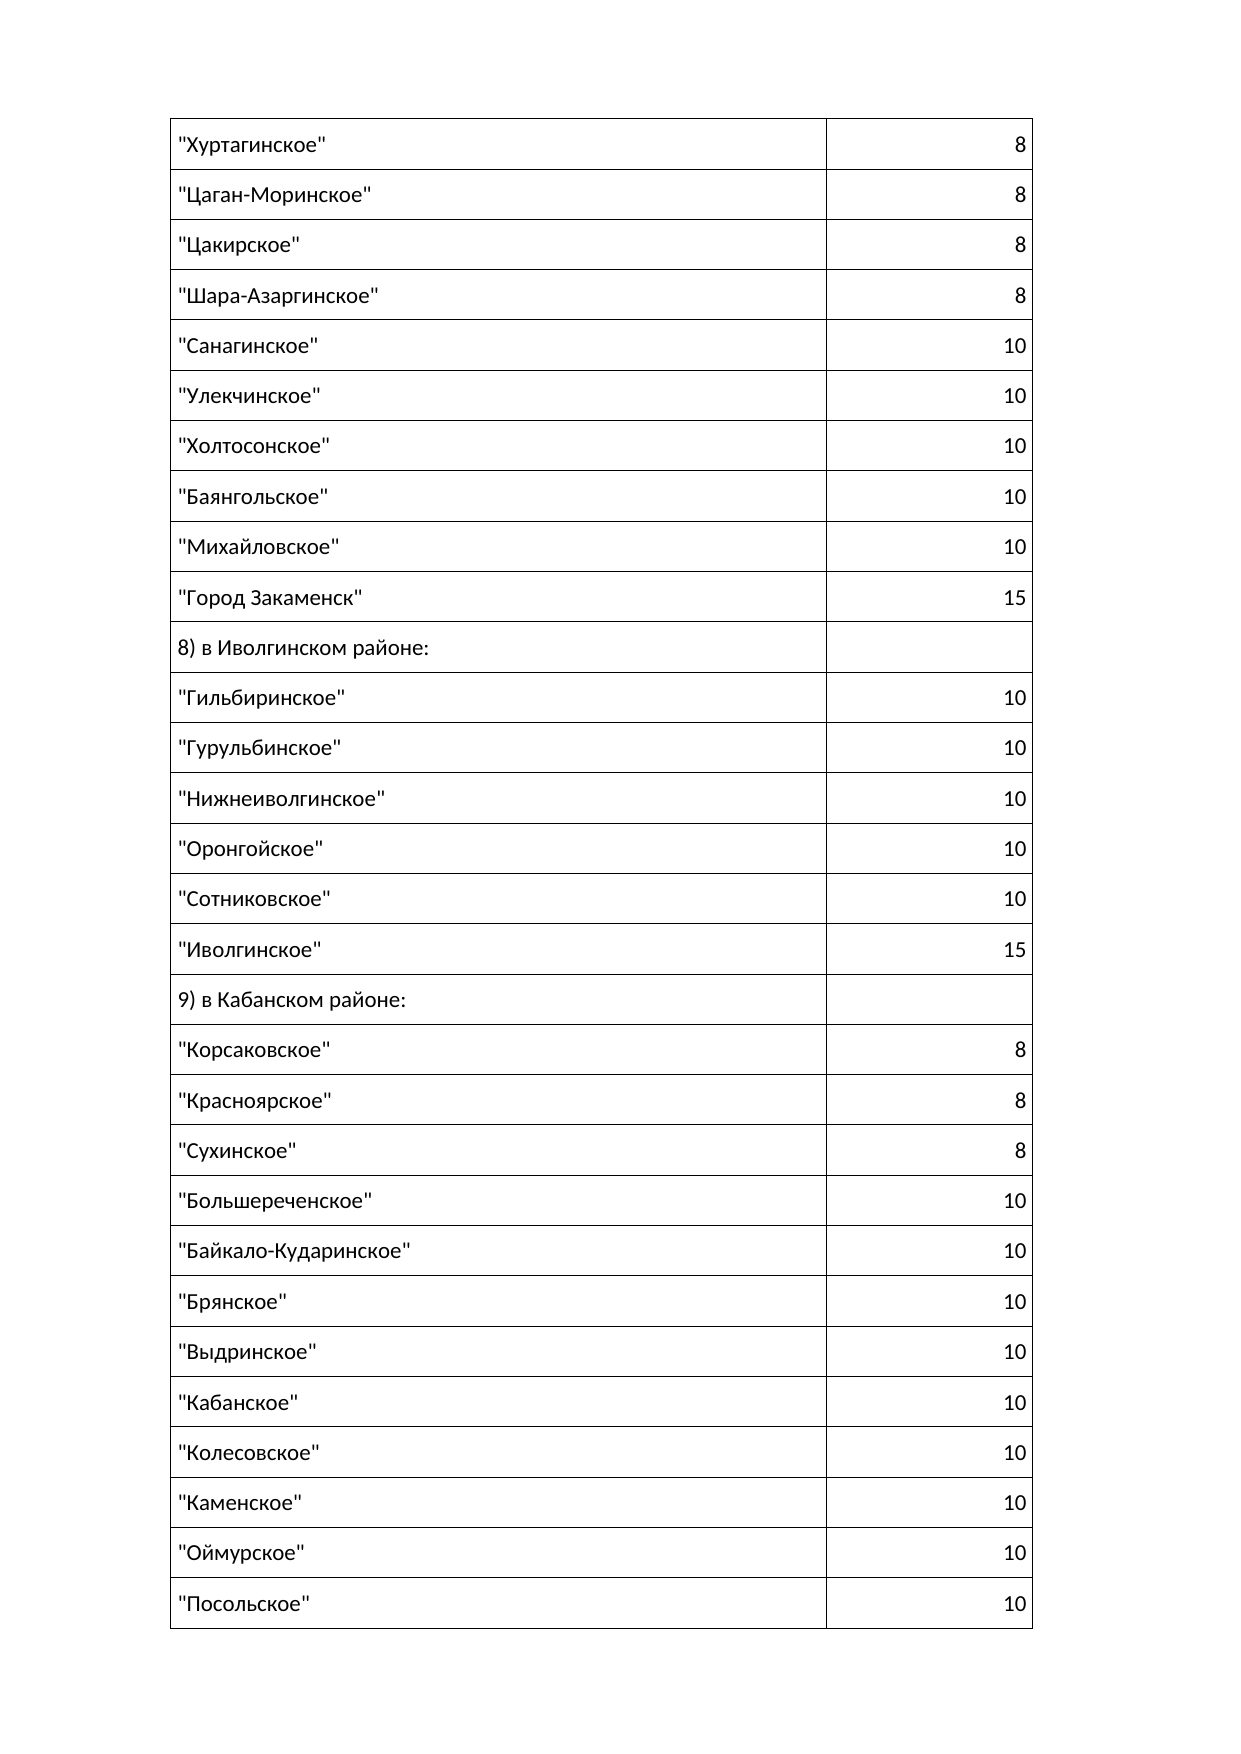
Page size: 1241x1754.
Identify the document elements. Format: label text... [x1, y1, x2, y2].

table_cell 10 [827, 522, 1032, 571]
table_cell "Каменское" [171, 1478, 826, 1527]
table_cell 10 [827, 673, 1032, 722]
table_cell 8 [827, 119, 1032, 168]
table_cell "Баянгольское" [171, 471, 826, 521]
table_cell "Большереченское" [171, 1176, 826, 1225]
table_cell 10 [827, 320, 1032, 370]
table_cell "Гурульбинское" [171, 723, 826, 772]
table_cell 10 [827, 874, 1032, 923]
table_cell "Брянское" [171, 1276, 826, 1326]
table_cell 10 [827, 773, 1032, 822]
table_cell [827, 975, 1032, 1024]
table_cell 10 [827, 1276, 1032, 1326]
table_cell [827, 622, 1032, 672]
table_cell "Хуртагинское" [171, 119, 826, 168]
table_cell "Иволгинское" [171, 924, 826, 973]
table_cell "Цаган-Моринское" [171, 170, 826, 219]
table_cell "Михайловское" [171, 522, 826, 571]
table_cell "Улекчинское" [171, 371, 826, 420]
table_cell "Сотниковское" [171, 874, 826, 923]
table_cell 10 [827, 371, 1032, 420]
table_cell "Колесовское" [171, 1427, 826, 1477]
table_cell "Посольское" [171, 1578, 826, 1627]
table_cell 15 [827, 924, 1032, 973]
table_cell 8 [827, 170, 1032, 219]
table_cell "Холтосонское" [171, 421, 826, 470]
table_cell 8 [827, 220, 1032, 269]
table_cell "Сухинское" [171, 1125, 826, 1175]
table_cell 8 [827, 1025, 1032, 1074]
table_cell "Оймурское" [171, 1528, 826, 1577]
table_cell 8 [827, 270, 1032, 319]
table_cell 8 [827, 1125, 1032, 1175]
table_cell "Оронгойское" [171, 824, 826, 873]
table_cell "Гильбиринское" [171, 673, 826, 722]
table_cell "Корсаковское" [171, 1025, 826, 1074]
table_cell 10 [827, 1478, 1032, 1527]
table_cell 10 [827, 1578, 1032, 1627]
table_cell 8) в Иволгинском районе: [171, 622, 826, 672]
table_cell "Красноярское" [171, 1075, 826, 1124]
table_cell "Выдринское" [171, 1327, 826, 1376]
table_cell 10 [827, 1427, 1032, 1477]
table_cell 10 [827, 1176, 1032, 1225]
table_cell 10 [827, 1528, 1032, 1577]
table_cell 9) в Кабанском районе: [171, 975, 826, 1024]
table_cell 8 [827, 1075, 1032, 1124]
table_cell "Нижнеиволгинское" [171, 773, 826, 822]
table_cell "Шара-Азаргинское" [171, 270, 826, 319]
table_cell "Кабанское" [171, 1377, 826, 1426]
table_cell 15 [827, 572, 1032, 621]
table_cell "Санагинское" [171, 320, 826, 370]
table_cell "Байкало-Кударинское" [171, 1226, 826, 1275]
table_cell "Город Закаменск" [171, 572, 826, 621]
table_cell 10 [827, 471, 1032, 521]
table_cell 10 [827, 1327, 1032, 1376]
table_cell "Цакирское" [171, 220, 826, 269]
table_cell 10 [827, 1377, 1032, 1426]
table_cell 10 [827, 421, 1032, 470]
table_cell 10 [827, 723, 1032, 772]
table_cell 10 [827, 824, 1032, 873]
table_cell 10 [827, 1226, 1032, 1275]
